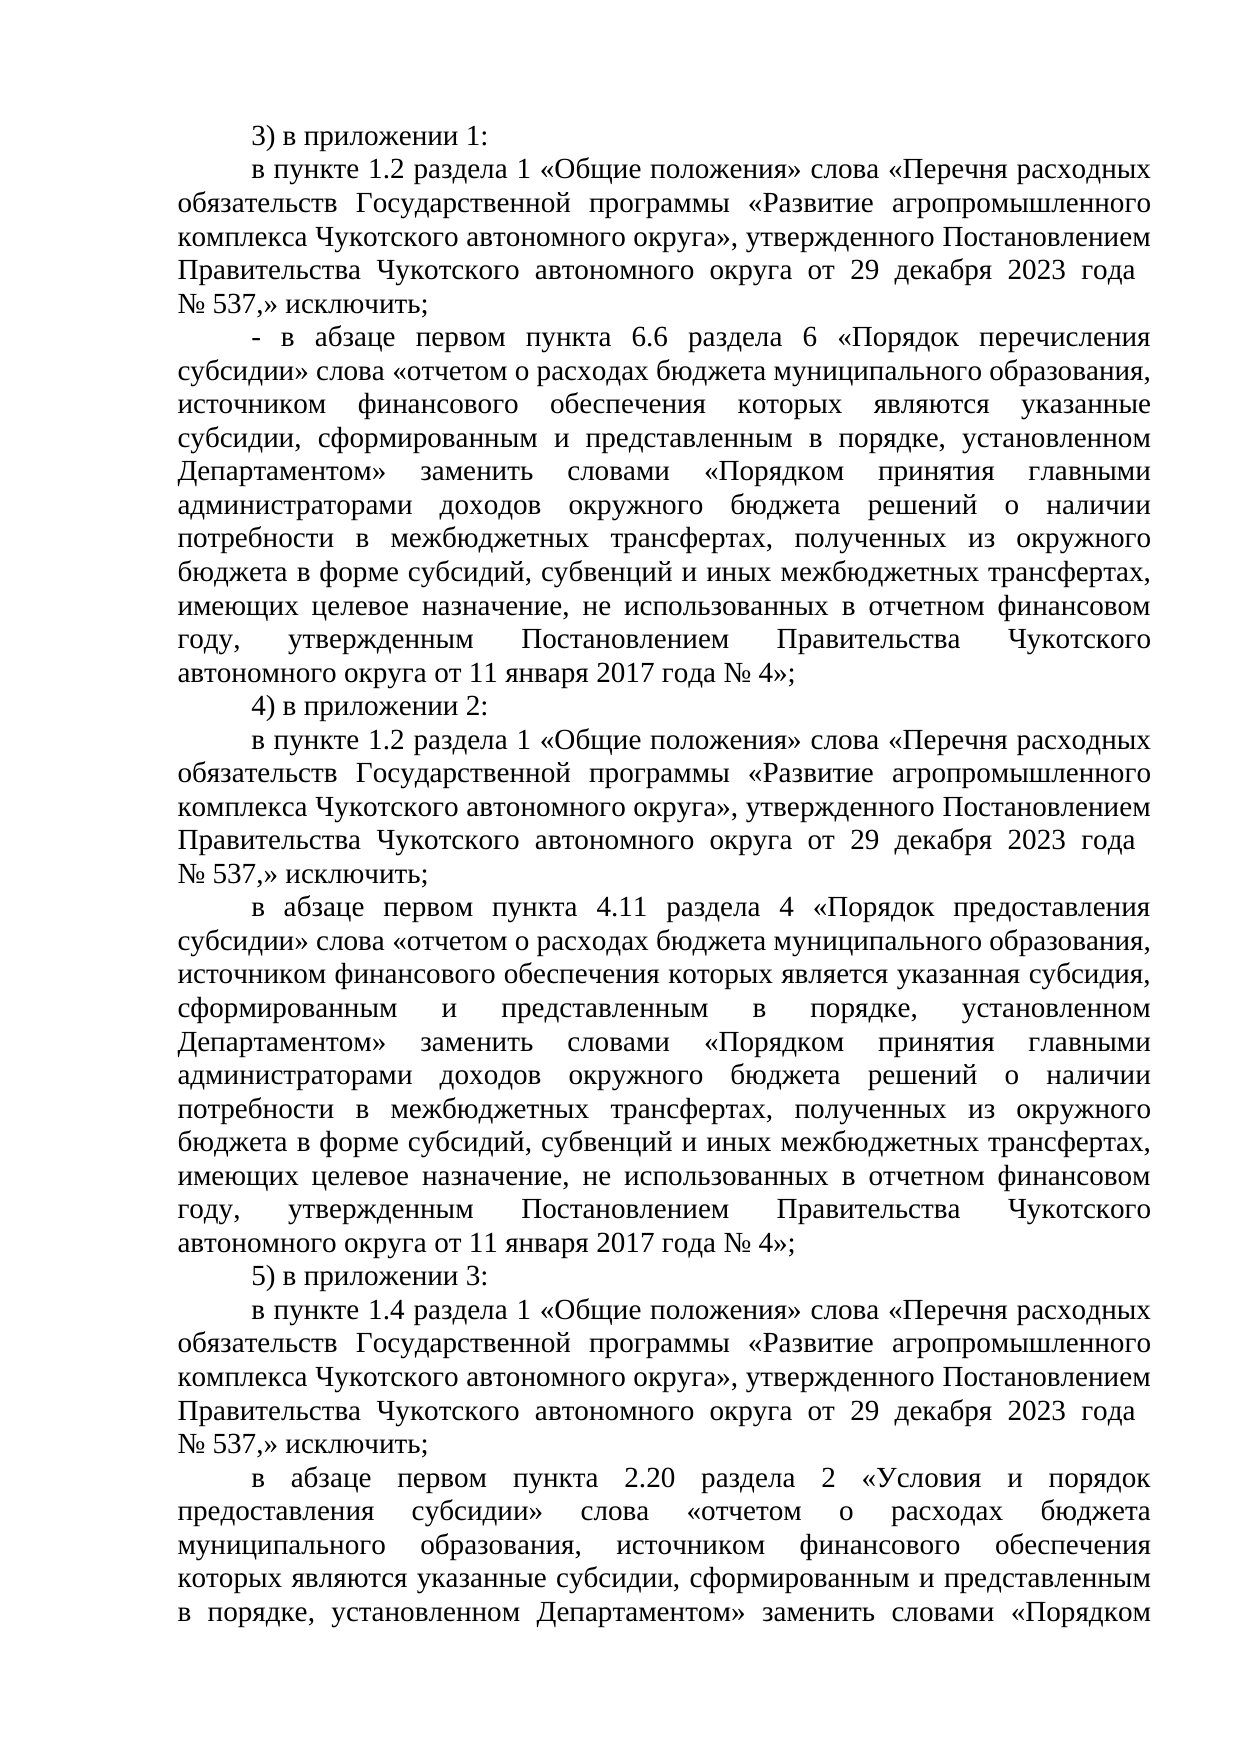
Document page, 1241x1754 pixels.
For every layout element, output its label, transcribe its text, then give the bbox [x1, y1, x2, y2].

text в пункте 1.2 раздела 1 «Общие положения» слова «Перечня расходных обязательств Государственной программы «Развитие агропромышленного комплекса Чукотского автономного округа», утвержденного Постановлением Правительства Чукотского автономного округа от 29 декабря 2023 года № 537,» исключить; [177, 722, 1152, 889]
text 5) в приложении 3: [177, 1258, 1152, 1292]
text 3) в приложении 1: [177, 118, 1152, 152]
text 4) в приложении 2: [177, 688, 1152, 722]
text в пункте 1.2 раздела 1 «Общие положения» слова «Перечня расходных обязательств Государственной программы «Развитие агропромышленного комплекса Чукотского автономного округа», утвержденного Постановлением Правительства Чукотского автономного округа от 29 декабря 2023 года № 537,» исключить; [177, 152, 1152, 319]
text в абзаце первом пункта 4.11 раздела 4 «Порядок предоставления субсидии» слова «отчетом о расходах бюджета муниципального образования, источником финансового обеспечения которых является указанная субсидия, сформированным и представленным в порядке, установленном Департаментом» заменить словами «Порядком принятия главными администраторами доходов окружного бюджета решений о наличии потребности в межбюджетных трансфертах, полученных из окружного бюджета в форме субсидий, субвенций и иных межбюджетных трансфертах, имеющих целевое назначение, не использованных в отчетном финансовом году, утвержденным Постановлением Правительства Чукотского автономного округа от 11 января 2017 года № 4»; [177, 889, 1152, 1258]
text - в абзаце первом пункта 6.6 раздела 6 «Порядок перечисления субсидии» слова «отчетом о расходах бюджета муниципального образования, источником финансового обеспечения которых являются указанные субсидии, сформированным и представленным в порядке, установленном Департаментом» заменить словами «Порядком принятия главными администраторами доходов окружного бюджета решений о наличии потребности в межбюджетных трансфертах, полученных из окружного бюджета в форме субсидий, субвенций и иных межбюджетных трансфертах, имеющих целевое назначение, не использованных в отчетном финансовом году, утвержденным Постановлением Правительства Чукотского автономного округа от 11 января 2017 года № 4»; [177, 319, 1152, 688]
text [177, 1460, 1152, 1627]
